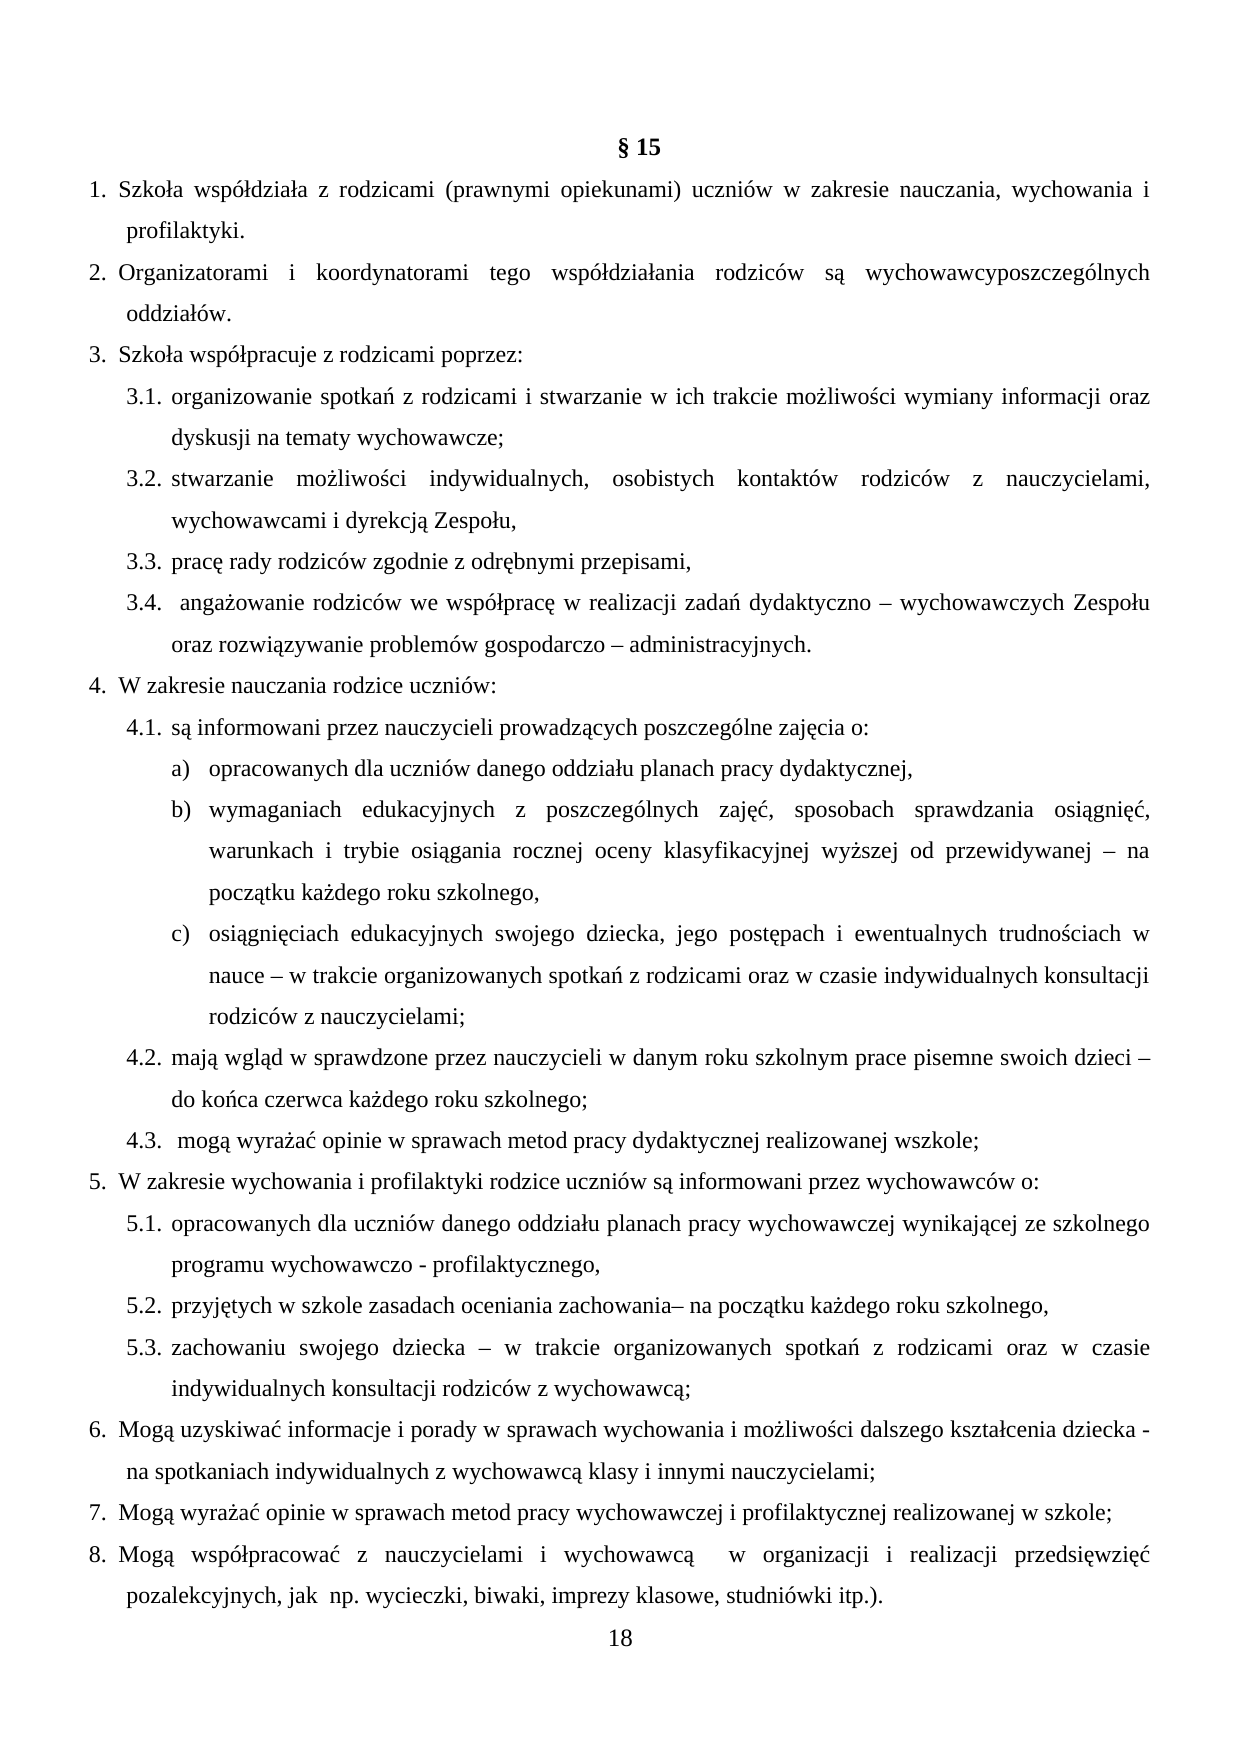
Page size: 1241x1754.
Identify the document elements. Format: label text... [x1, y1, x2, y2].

list zachowaniu swojego dziecka – w trakcie organizowanych spotkań z rodzicami oraz w czasie indywidualnych konsultacji rodziców z wychowawcą; [126, 1333, 1152, 1402]
list opracowanych dla uczniów danego oddziału planach pracy dydaktycznej, [171, 754, 1152, 781]
list angażowanie rodziców we współpracę w realizacji zadań dydaktyczno – wychowawczych Zespołu oraz rozwiązywanie problemów gospodarczo – administracyjnych. [126, 588, 1152, 657]
list Organizatorami i koordynatorami tego współdziałania rodziców są wychowawcyposzczególnych oddziałów. [89, 258, 1152, 327]
list Szkoła współpracuje z rodzicami poprzez: [89, 340, 1152, 368]
list W zakresie wychowania i profilaktyki rodzice uczniów są informowani przez wychowawców o: [89, 1167, 1152, 1195]
list Mogą uzyskiwać informacje i porady w sprawach wychowania i możliwości dalszego kształcenia dziecka - na spotkaniach indywidualnych z wychowawcą klasy i innymi nauczycielami; [89, 1416, 1152, 1484]
list opracowanych dla uczniów danego oddziału planach pracy wychowawczej wynikającej ze szkolnego programu wychowawczo - profilaktycznego, [126, 1209, 1152, 1278]
list stwarzanie możliwości indywidualnych, osobistych kontaktów rodziców z nauczycielami, wychowawcami i dyrekcją Zespołu, [126, 464, 1152, 533]
list mają wgląd w sprawdzone przez nauczycieli w danym roku szkolnym prace pisemne swoich dzieci – do końca czerwca każdego roku szkolnego; [126, 1043, 1152, 1112]
text § 15 [126, 132, 1152, 161]
list przyjętych w szkole zasadach oceniania zachowania– na początku każdego roku szkolnego, [126, 1291, 1152, 1319]
list są informowani przez nauczycieli prowadzących poszczególne zajęcia o: [126, 712, 1152, 740]
list W zakresie nauczania rodzice uczniów: [89, 671, 1152, 699]
list Szkoła współdziała z rodzicami (prawnymi opiekunami) uczniów w zakresie nauczania, wychowania i profilaktyki. [89, 175, 1152, 244]
list pracę rady rodziców zgodnie z odrębnymi przepisami, [126, 547, 1152, 575]
list organizowanie spotkań z rodzicami i stwarzanie w ich trakcie możliwości wymiany informacji oraz dyskusji na tematy wychowawcze; [126, 382, 1152, 451]
list osiągnięciach edukacyjnych swojego dziecka, jego postępach i ewentualnych trudnościach w nauce – w trakcie organizowanych spotkań z rodzicami oraz w czasie indywidualnych konsultacji rodziców z nauczycielami; [171, 919, 1152, 1029]
list Mogą współpracować z nauczycielami i wychowawcą w organizacji i realizacji przedsięwzięć pozalekcyjnych, jak np. wycieczki, biwaki, imprezy klasowe, studniówki itp.). [89, 1539, 1152, 1608]
list wymaganiach edukacyjnych z poszczególnych zajęć, sposobach sprawdzania osiągnięć, warunkach i trybie osiągania rocznej oceny klasyfikacyjnej wyższej od przewidywanej – na początku każdego roku szkolnego, [171, 795, 1152, 906]
list Mogą wyrażać opinie w sprawach metod pracy wychowawczej i profilaktycznej realizowanej w szkole; [89, 1498, 1152, 1526]
list mogą wyrażać opinie w sprawach metod pracy dydaktycznej realizowanej wszkole; [126, 1126, 1152, 1154]
